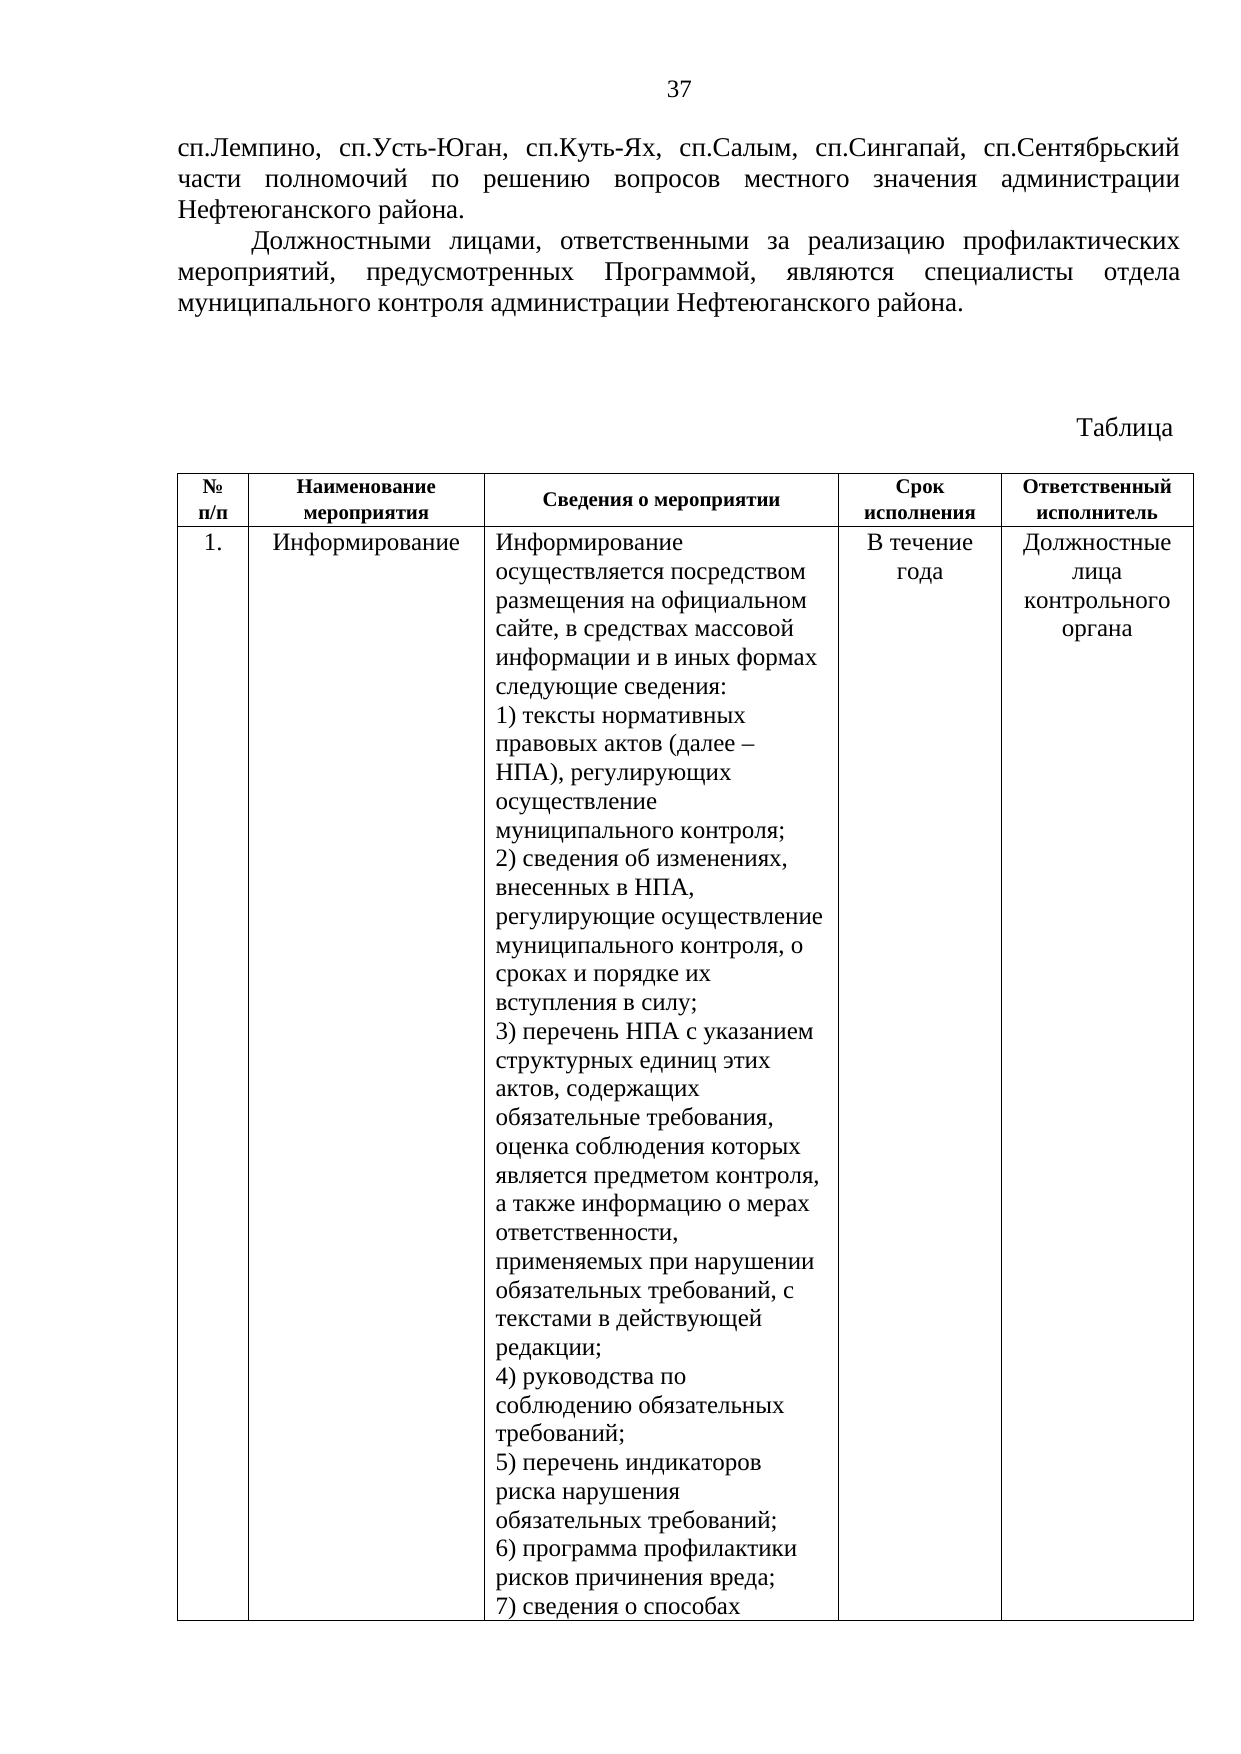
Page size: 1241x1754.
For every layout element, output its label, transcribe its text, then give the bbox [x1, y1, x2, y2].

table_header Наименование мероприятия [249, 474, 484, 526]
table_cell 1. [178, 527, 248, 1620]
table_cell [1002, 527, 1193, 1620]
table_header № п/п [178, 474, 248, 526]
text Таблица [177, 411, 1181, 442]
table_header Сведения о мероприятии [485, 474, 838, 526]
text Должностными лицами, ответственными за реализацию профилактических мероприятий, предусмотренных Программой, являются специалисты отдела муниципального контроля администрации Нефтеюганского района. [177, 224, 1181, 317]
table_header Срок исполнения [839, 474, 1001, 526]
table_cell В течение года [839, 527, 1001, 1620]
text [177, 131, 1181, 224]
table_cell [485, 527, 838, 1620]
table_cell Информирование [249, 527, 484, 1620]
table_header Ответственный исполнитель [1002, 474, 1193, 526]
